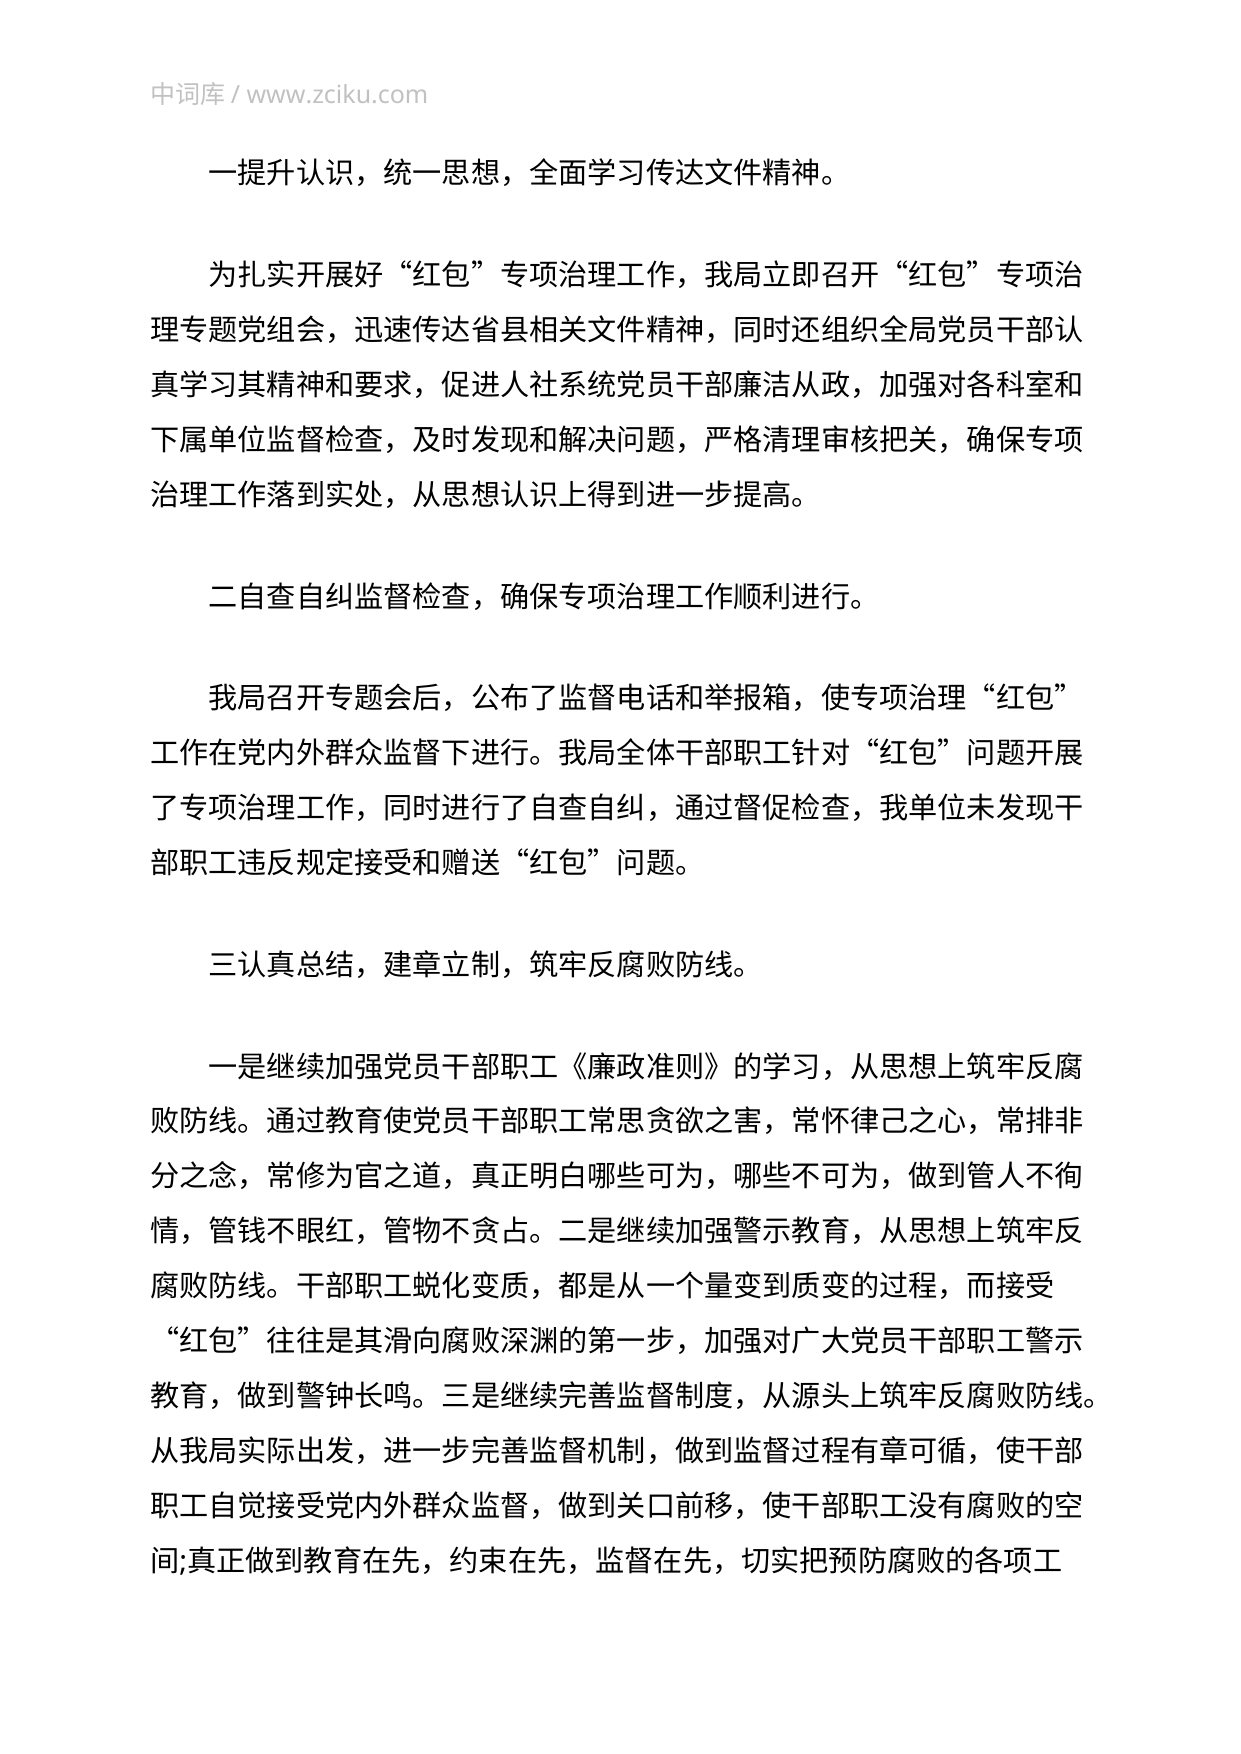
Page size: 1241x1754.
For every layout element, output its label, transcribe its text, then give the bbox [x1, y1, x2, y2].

text 三认真总结，建章立制，筑牢反腐败防线。 [150, 941, 1090, 984]
text 我局召开专题会后，公布了监督电话和举报箱，使专项治理“红包”工作在党内外群众监督下进行。我局全体干部职工针对“红包”问题开展了专项治理工作，同时进行了自查自纠，通过督促检查，我单位未发现干部职工违反规定接受和赠送“红包”问题。 [150, 675, 1090, 882]
text 二自查自纠监督检查，确保专项治理工作顺利进行。 [150, 573, 1090, 615]
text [150, 1043, 1090, 1579]
text 一提升认识，统一思想，全面学习传达文件精神。 [150, 150, 1090, 192]
text 为扎实开展好“红包”专项治理工作，我局立即召开“红包”专项治理专题党组会，迅速传达省县相关文件精神，同时还组织全局党员干部认真学习其精神和要求，促进人社系统党员干部廉洁从政，加强对各科室和下属单位监督检查，及时发现和解决问题，严格清理审核把关，确保专项治理工作落到实处，从思想认识上得到进一步提高。 [150, 252, 1090, 514]
